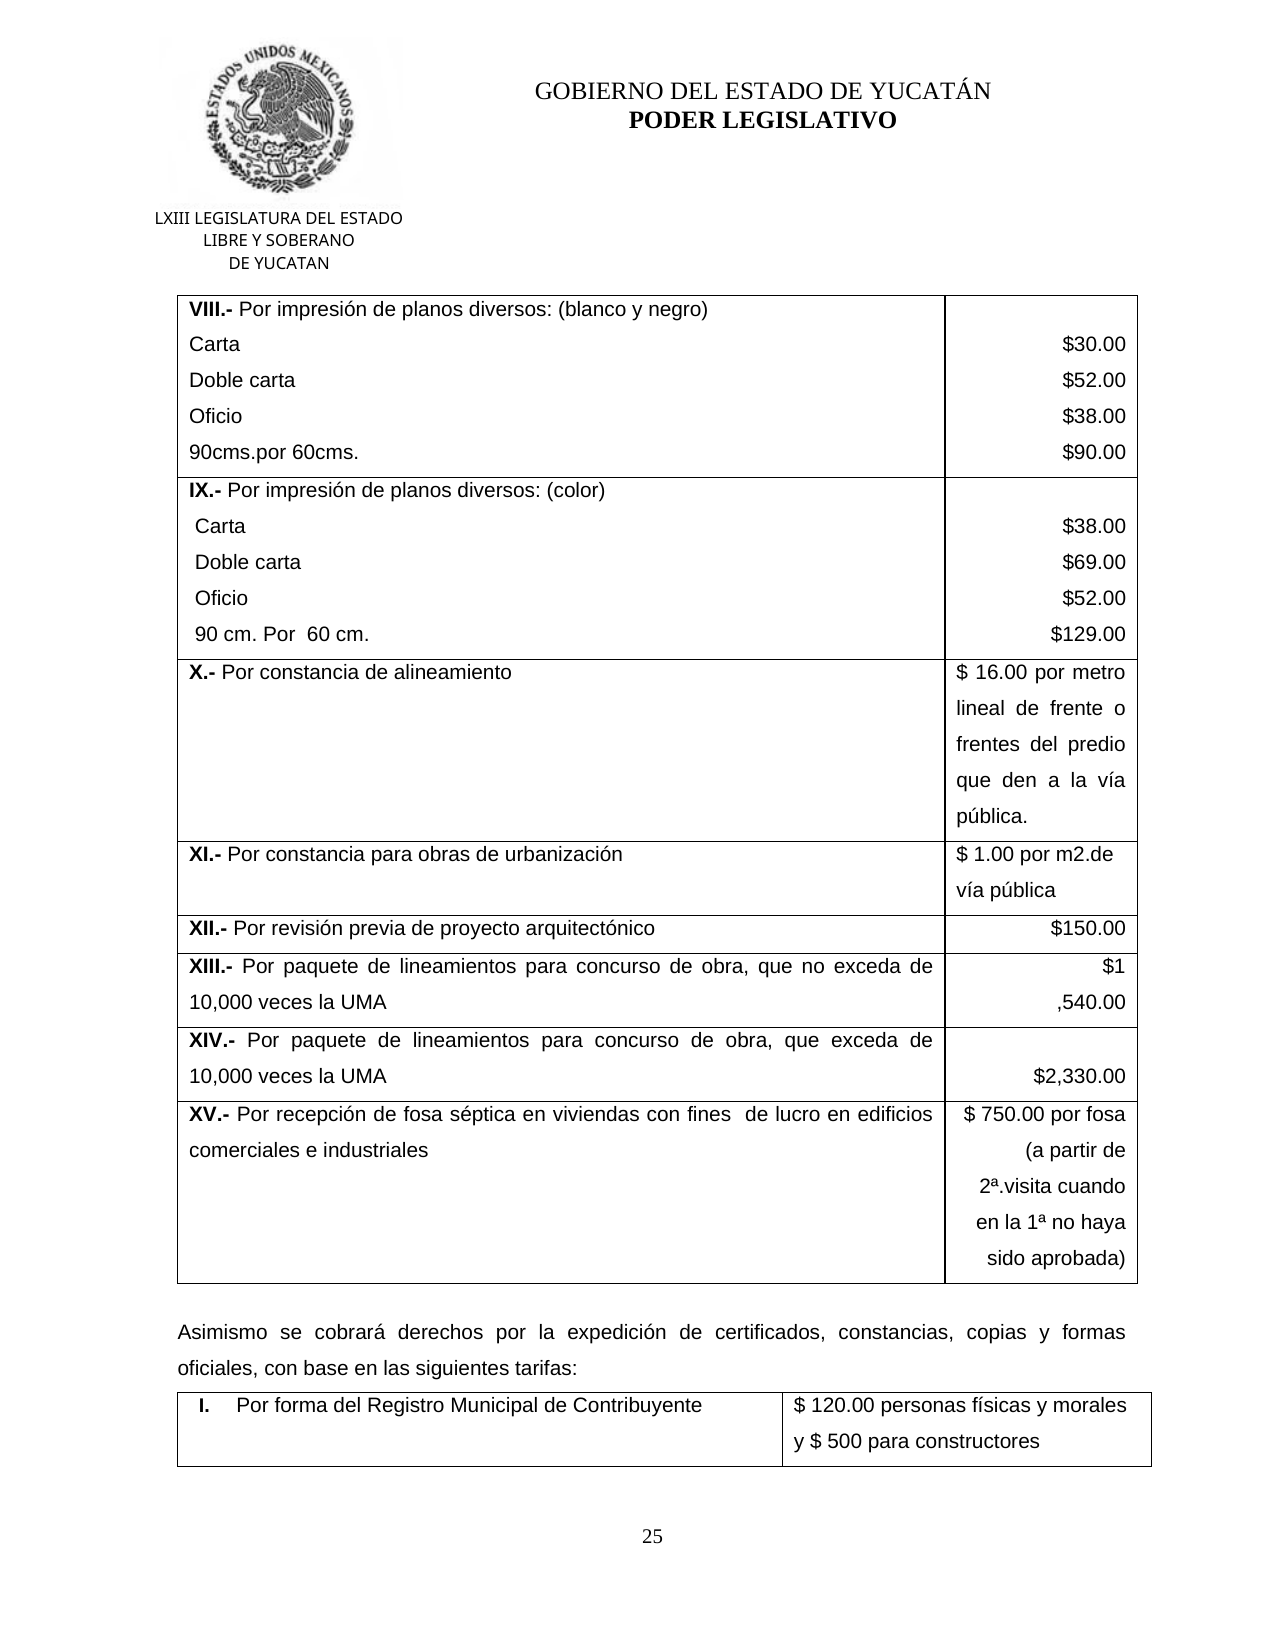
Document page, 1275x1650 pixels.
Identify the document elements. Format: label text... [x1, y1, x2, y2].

table_cell VIII.- Por impresión de planos diversos: (blanco y negro) Carta Doble carta Oficio 90cms.por 60cms. [178, 296, 944, 477]
table_cell XV.- Por recepción de fosa séptica en viviendas con fines de lucro en edificios comerciales e industriales [178, 1102, 944, 1283]
table_header $ 120.00 personas físicas y morales y $ 500 para constructores [783, 1393, 1151, 1466]
text Asimismo se cobrará derechos por la expedición de certificados, constancias, copias y formas oficiales, con base en las siguientes tarifas: [177, 1320, 1127, 1380]
table_cell $ 750.00 por fosa (a partir de 2ª.visita cuando en la 1ª no haya sido aprobada) [946, 1102, 1137, 1283]
table_cell $38.00 $69.00 $52.00 $129.00 [946, 478, 1137, 659]
table_cell $30.00 $52.00 $38.00 $90.00 [946, 296, 1137, 477]
table_cell $150.00 [946, 916, 1137, 953]
picture [159, 37, 404, 209]
table_cell $ 16.00 por metro lineal de frente o frentes del predio que den a la vía pública. [946, 660, 1137, 841]
table_cell XIII.- Por paquete de lineamientos para concurso de obra, que no exceda de 10,000 veces la UMA [178, 954, 944, 1027]
table_cell $1,540.00 [946, 954, 1137, 1027]
table_cell IX.- Por impresión de planos diversos: (color) Carta Doble carta Oficio 90 cm. Por 60 cm. [178, 478, 944, 659]
table_cell XIV.- Por paquete de lineamientos para concurso de obra, que exceda de 10,000 veces la UMA [178, 1028, 944, 1101]
table_cell XI.- Por constancia para obras de urbanización [178, 842, 944, 915]
table_cell $2,330.00 [946, 1028, 1137, 1101]
table_cell XII.- Por revisión previa de proyecto arquitectónico [178, 916, 944, 953]
table_header Por forma del Registro Municipal de Contribuyente [178, 1393, 782, 1466]
table_cell X.- Por constancia de alineamiento [178, 660, 944, 841]
table_cell $ 1.00 por m2.de vía pública [946, 842, 1137, 915]
